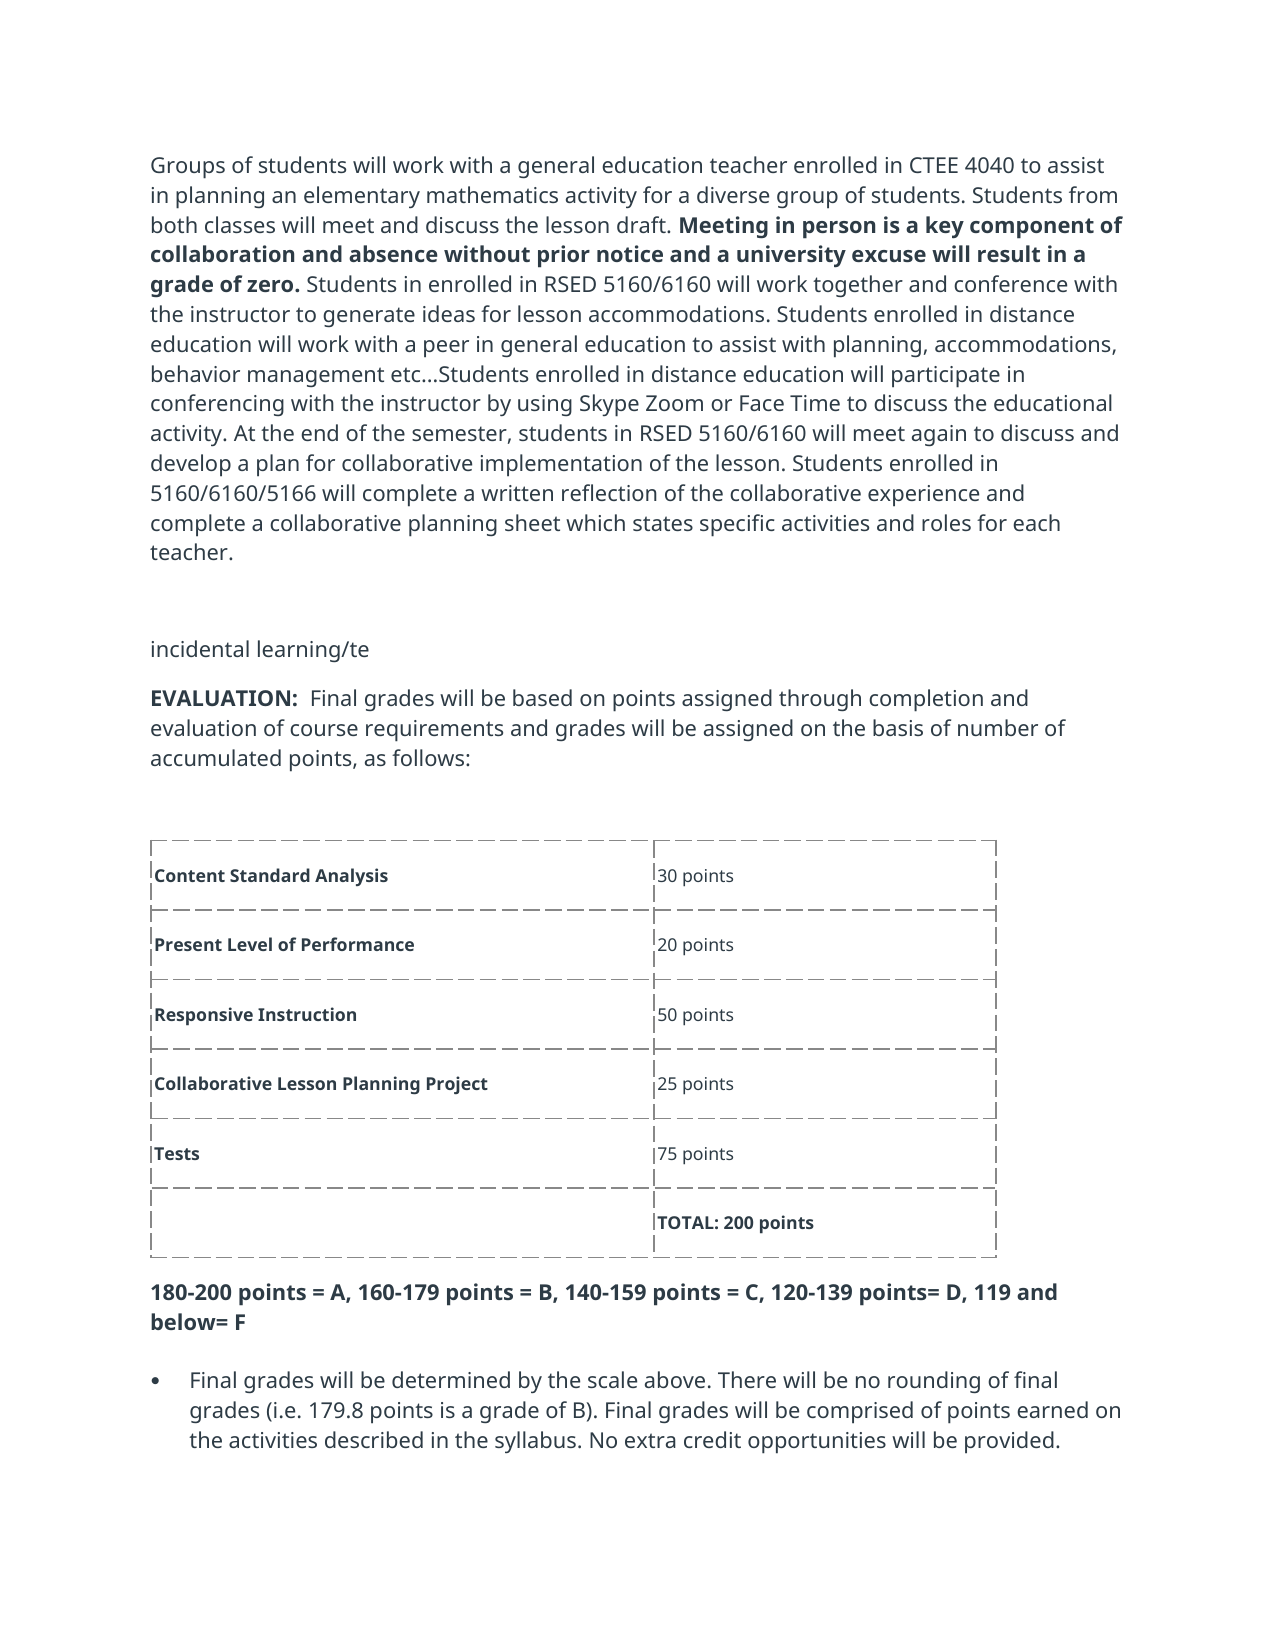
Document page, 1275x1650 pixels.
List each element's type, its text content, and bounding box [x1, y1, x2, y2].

table_cell Present Level of Performance [151, 909, 654, 978]
text 180-200 points = A, 160-179 points = B, 140-159 points = C, 120-139 points= D, 119 and below= F [150, 1277, 1125, 1336]
table_cell Collaborative Lesson Planning Project [151, 1048, 654, 1117]
table_header Content Standard Analysis [151, 840, 654, 909]
text incidental learning/te [150, 634, 1125, 664]
table_cell Tests [151, 1118, 654, 1187]
table_cell 25 points [654, 1048, 996, 1117]
table_cell Responsive Instruction [151, 979, 654, 1048]
table_cell 50 points [654, 979, 996, 1048]
table_header 30 points [654, 840, 996, 909]
table_cell TOTAL: 200 points [654, 1187, 996, 1256]
text Groups of students will work with a general education teacher enrolled in CTEE 4040 to assist in planning an elementary mathematics activity for a diverse group of students. Students from both classes will meet and discuss the lesson draft. Meeting in person is a key component of collaboration and absence without prior notice and a university excuse will result in a grade of zero. Students in enrolled in RSED 5160/6160 will work together and conference with the instructor to generate ideas for lesson accommodations. Students enrolled in distance education will work with a peer in general education to assist with planning, accommodations, behavior management etc…Students enrolled in distance education will participate in conferencing with the instructor by using Skype Zoom or Face Time to discuss the educational activity. At the end of the semester, students in RSED 5160/6160 will meet again to discuss and develop a plan for collaborative implementation of the lesson. Students enrolled in 5160/6160/5166 will complete a written reflection of the collaborative experience and complete a collaborative planning sheet which states specific activities and roles for each teacher. [150, 150, 1125, 567]
table_cell [151, 1187, 654, 1256]
table_cell 75 points [654, 1118, 996, 1187]
table_cell 20 points [654, 909, 996, 978]
text EVALUATION: Final grades will be based on points assigned through completion and evaluation of course requirements and grades will be assigned on the basis of number of accumulated points, as follows: [150, 683, 1125, 772]
list Final grades will be determined by the scale above. There will be no rounding of final grades (i.e. 179.8 points is a grade of B). Final grades will be comprised of points earned on the activities described in the syllabus. No extra credit opportunities will be provided. [152, 1366, 1125, 1455]
